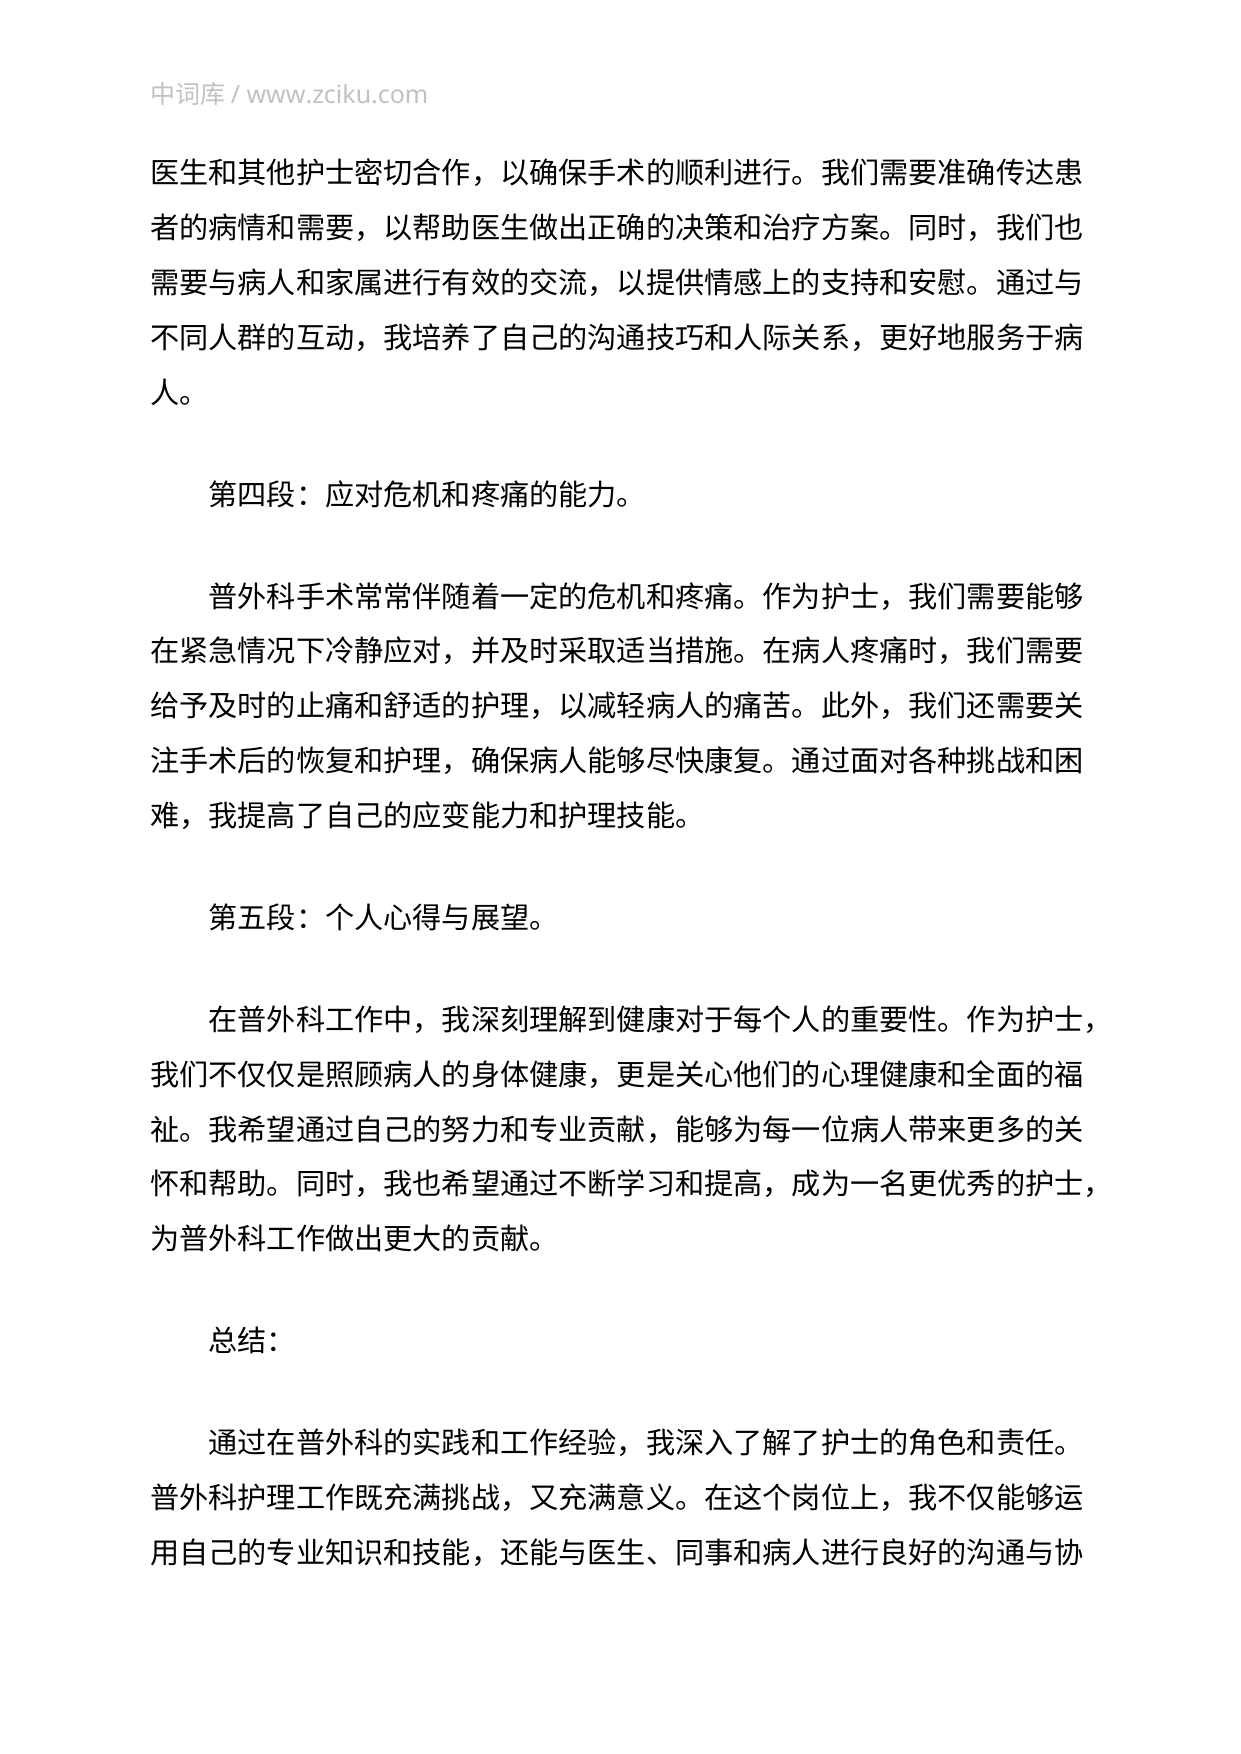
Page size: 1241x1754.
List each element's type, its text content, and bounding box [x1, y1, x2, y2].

text 总结： [150, 1318, 1090, 1360]
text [150, 1419, 1090, 1571]
text 第五段：个人心得与展望。 [150, 894, 1090, 937]
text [150, 150, 1090, 412]
text 第四段：应对危机和疼痛的能力。 [150, 471, 1090, 514]
text 在普外科工作中，我深刻理解到健康对于每个人的重要性。作为护士，我们不仅仅是照顾病人的身体健康，更是关心他们的心理健康和全面的福祉。我希望通过自己的努力和专业贡献，能够为每一位病人带来更多的关怀和帮助。同时，我也希望通过不断学习和提高，成为一名更优秀的护士，为普外科工作做出更大的贡献。 [150, 996, 1090, 1258]
text 普外科手术常常伴随着一定的危机和疼痛。作为护士，我们需要能够在紧急情况下冷静应对，并及时采取适当措施。在病人疼痛时，我们需要给予及时的止痛和舒适的护理，以减轻病人的痛苦。此外，我们还需要关注手术后的恢复和护理，确保病人能够尽快康复。通过面对各种挑战和困难，我提高了自己的应变能力和护理技能。 [150, 573, 1090, 835]
